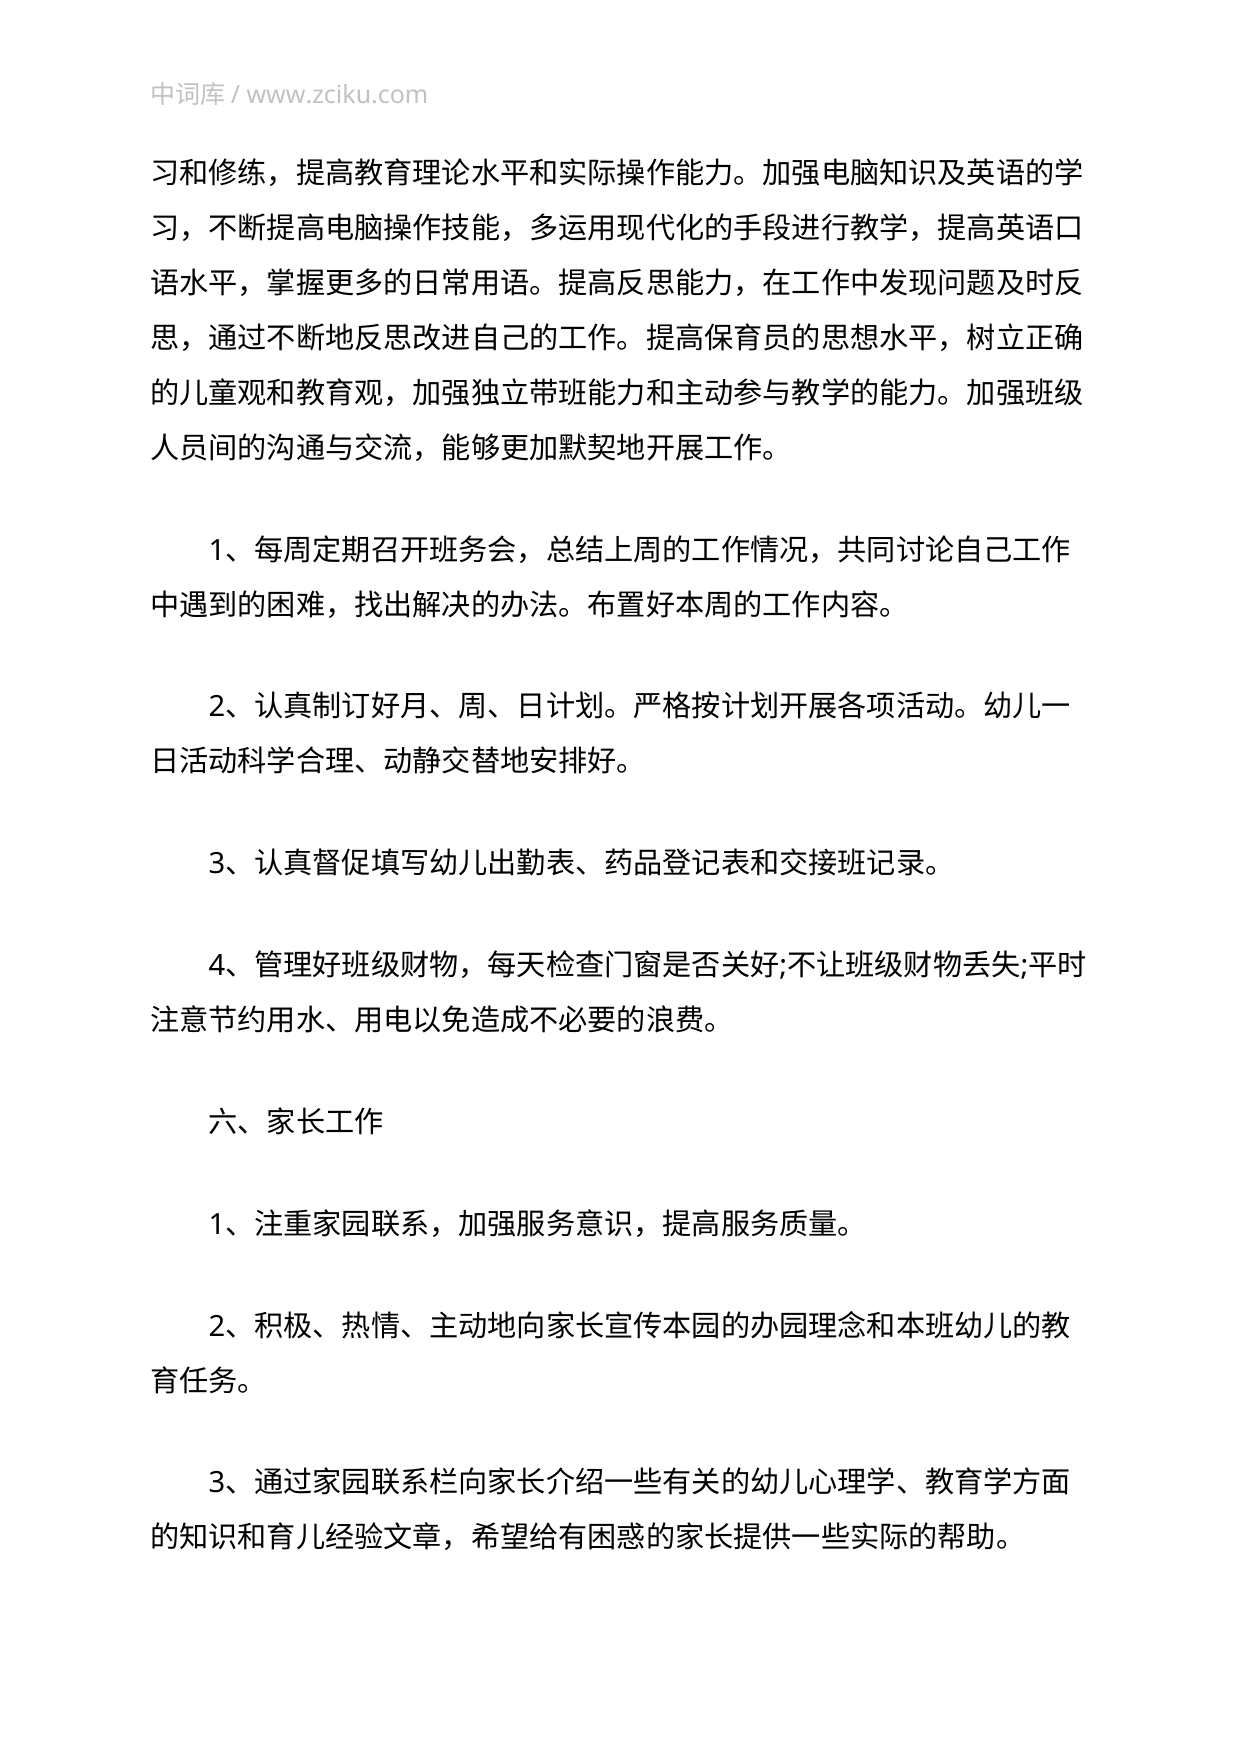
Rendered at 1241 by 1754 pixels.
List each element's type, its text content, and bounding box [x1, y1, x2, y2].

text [150, 150, 1090, 467]
text 六、家长工作 [150, 1098, 1090, 1141]
text 1、每周定期召开班务会，总结上周的工作情况，共同讨论自己工作中遇到的困难，找出解决的办法。布置好本周的工作内容。 [150, 526, 1090, 623]
text 4、管理好班级财物，每天检查门窗是否关好;不让班级财物丢失;平时注意节约用水、用电以免造成不必要的浪费。 [150, 942, 1090, 1039]
text 1、注重家园联系，加强服务意识，提高服务质量。 [150, 1200, 1090, 1243]
text 2、积极、热情、主动地向家长宣传本园的办园理念和本班幼儿的教育任务。 [150, 1302, 1090, 1399]
text 2、认真制订好月、周、日计划。严格按计划开展各项活动。幼儿一日活动科学合理、动静交替地安排好。 [150, 683, 1090, 780]
text 3、通过家园联系栏向家长介绍一些有关的幼儿心理学、教育学方面的知识和育儿经验文章，希望给有困惑的家长提供一些实际的帮助。 [150, 1459, 1090, 1556]
text 3、认真督促填写幼儿出勤表、药品登记表和交接班记录。 [150, 840, 1090, 882]
